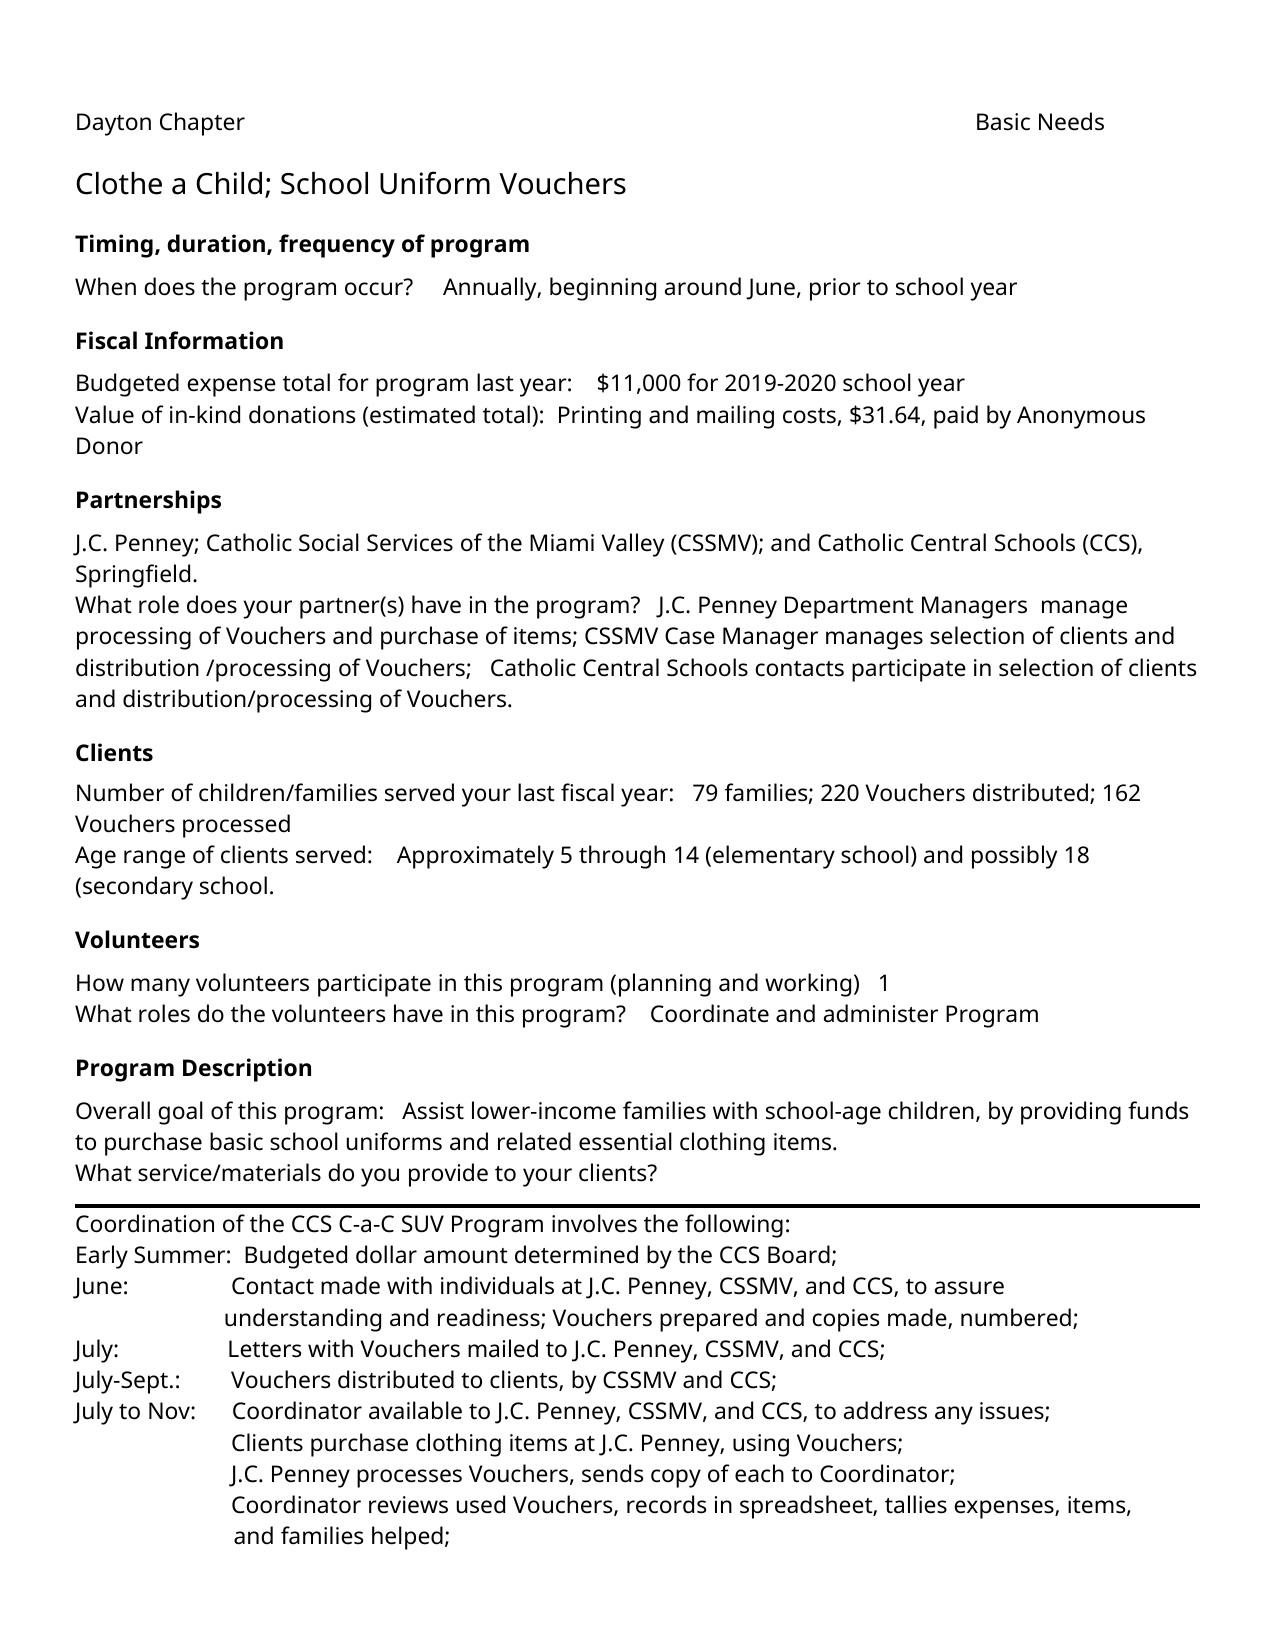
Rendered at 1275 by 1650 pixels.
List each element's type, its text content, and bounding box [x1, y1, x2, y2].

text Clients purchase clothing items at J.C. Penney, using Vouchers; [75, 1426, 1200, 1458]
text Clients [75, 737, 1200, 768]
text Overall goal of this program: Assist lower-income families with school-age children, by providing funds to purchase basic school uniforms and related essential clothing items. [75, 1094, 1200, 1157]
text Budgeted expense total for program last year: $11,000 for 2019-2020 school year [75, 367, 1200, 399]
text Clothe a Child; School Uniform Vouchers [75, 163, 1200, 203]
text J.C. Penney; Catholic Social Services of the Miami Valley (CSSMV); and Catholic Central Schools (CCS), Springfield. [75, 526, 1200, 589]
text What service/materials do you provide to your clients? [75, 1157, 1200, 1188]
text What role does your partner(s) have in the program? J.C. Penney Department Managers manage processing of Vouchers and purchase of items; CSSMV Case Manager manages selection of clients and distribution /processing of Vouchers; Catholic Central Schools contacts participate in selection of clients and distribution/processing of Vouchers. [75, 589, 1200, 714]
text Coordinator reviews used Vouchers, records in spreadsheet, tallies expenses, items, [75, 1489, 1200, 1520]
text Fiscal Information [75, 325, 1200, 356]
text When does the program occur? Annually, beginning around June, prior to school year [75, 271, 1200, 302]
text Partnerships [75, 484, 1200, 515]
text July to Nov: Coordinator available to J.C. Penney, CSSMV, and CCS, to address any issues; [75, 1395, 1200, 1426]
text J.C. Penney processes Vouchers, sends copy of each to Coordinator; [75, 1458, 1200, 1489]
text Dayton Chapter Basic Needs [75, 106, 1200, 137]
text Coordination of the CCS C-a-C SUV Program involves the following: [75, 1208, 1200, 1239]
text July: Letters with Vouchers mailed to J.C. Penney, CSSMV, and CCS; [75, 1333, 1200, 1364]
text and families helped; [216, 1520, 1200, 1551]
text Age range of clients served: Approximately 5 through 14 (elementary school) and possibly 18 (secondary school. [75, 839, 1200, 901]
text Volunteers [75, 924, 1200, 955]
text Number of children/families served your last fiscal year: 79 families; 220 Vouchers distributed; 162 Vouchers processed [75, 776, 1200, 839]
text Early Summer: Budgeted dollar amount determined by the CCS Board; [75, 1239, 1200, 1270]
text What roles do the volunteers have in this program? Coordinate and administer Program [75, 998, 1200, 1029]
text Timing, duration, frequency of program [75, 228, 1200, 259]
text understanding and readiness; Vouchers prepared and copies made, numbered; [75, 1301, 1200, 1333]
text Value of in-kind donations (estimated total): Printing and mailing costs, $31.64, paid by Anonymous Donor [75, 399, 1200, 461]
text July-Sept.: Vouchers distributed to clients, by CSSMV and CCS; [75, 1364, 1200, 1395]
text How many volunteers participate in this program (planning and working) 1 [75, 967, 1200, 998]
text Program Description [75, 1052, 1200, 1083]
text June: Contact made with individuals at J.C. Penney, CSSMV, and CCS, to assure [75, 1270, 1200, 1301]
